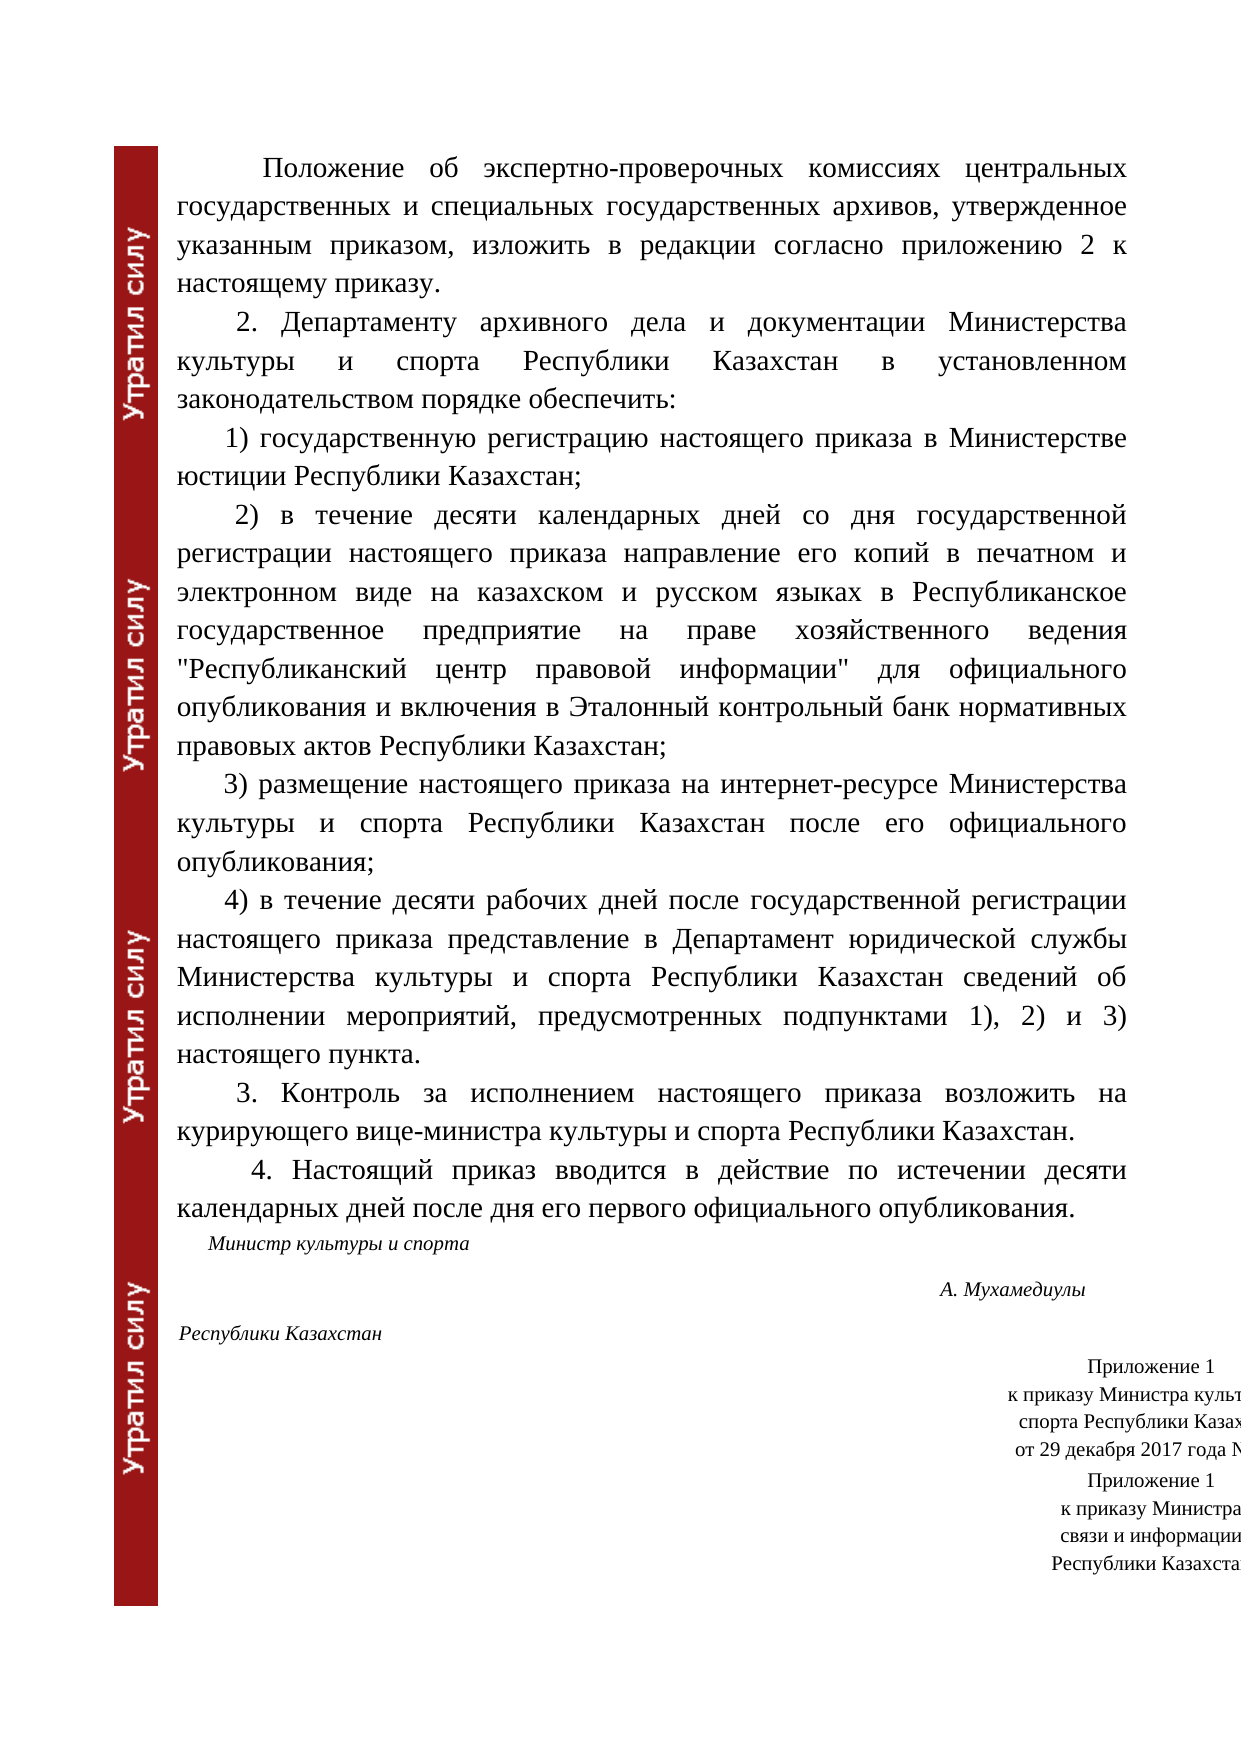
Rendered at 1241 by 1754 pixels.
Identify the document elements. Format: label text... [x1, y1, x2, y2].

picture [114, 877, 158, 882]
text 2) в течение десяти календарных дней со дня государственной регистрации настоящего приказа направление его копий в печатном и электронном виде на казахском и русском языках в Республиканское государственное предприятие на праве хозяйственного ведения "Республиканский центр правовой информации" для официального опубликования и включения в Эталонный контрольный банк нормативных правовых актов Республики Казахстан; [112, 497, 1128, 762]
table_header Министр культуры и спорта Республики Казахстан [101, 1229, 939, 1352]
picture [114, 1224, 158, 1229]
picture [114, 762, 158, 767]
picture [114, 492, 158, 497]
table_header Приложение 1 к приказу Министра культуры и спорта Республики Казахстан от 29 декабря 2017 года № 355 [912, 1353, 1240, 1466]
picture [114, 299, 158, 304]
text 4. Настоящий приказ вводится в действие по истечении десяти календарных дней после дня его первого официального опубликования. [112, 1152, 1128, 1224]
text 3) размещение настоящего приказа на интернет-ресурсе Министерства культуры и спорта Республики Казахстан после его официального опубликования; [112, 767, 1128, 877]
table_cell [101, 1466, 912, 1576]
text 4) в течение десяти рабочих дней после государственной регистрации настоящего приказа представление в Департамент юридической службы Министерства культуры и спорта Республики Казахстан сведений об исполнении мероприятий, предусмотренных подпунктами 1), 2) и 3) настоящего пункта. [112, 882, 1128, 1070]
text 3. Контроль за исполнением настоящего приказа возложить на курирующего вице-министра культуры и спорта Республики Казахстан. [112, 1075, 1128, 1147]
picture [114, 1576, 158, 1606]
text 2. Департаменту архивного дела и документации Министерства культуры и спорта Республики Казахстан в установленном законодательством порядке обеспечить: [112, 304, 1128, 415]
picture [114, 1147, 158, 1152]
picture [114, 146, 158, 150]
picture [114, 1070, 158, 1075]
table_cell Приложение 1 к приказу Министра связи и информации Республики Казахстан от 16 ноября 2011 года № 348 [912, 1466, 1240, 1576]
table_header [101, 1353, 912, 1466]
picture [114, 415, 158, 420]
text 1) государственную регистрацию настоящего приказа в Министерстве юстиции Республики Казахстан; [112, 420, 1128, 492]
table_header А. Мухамедиулы [939, 1229, 1240, 1352]
